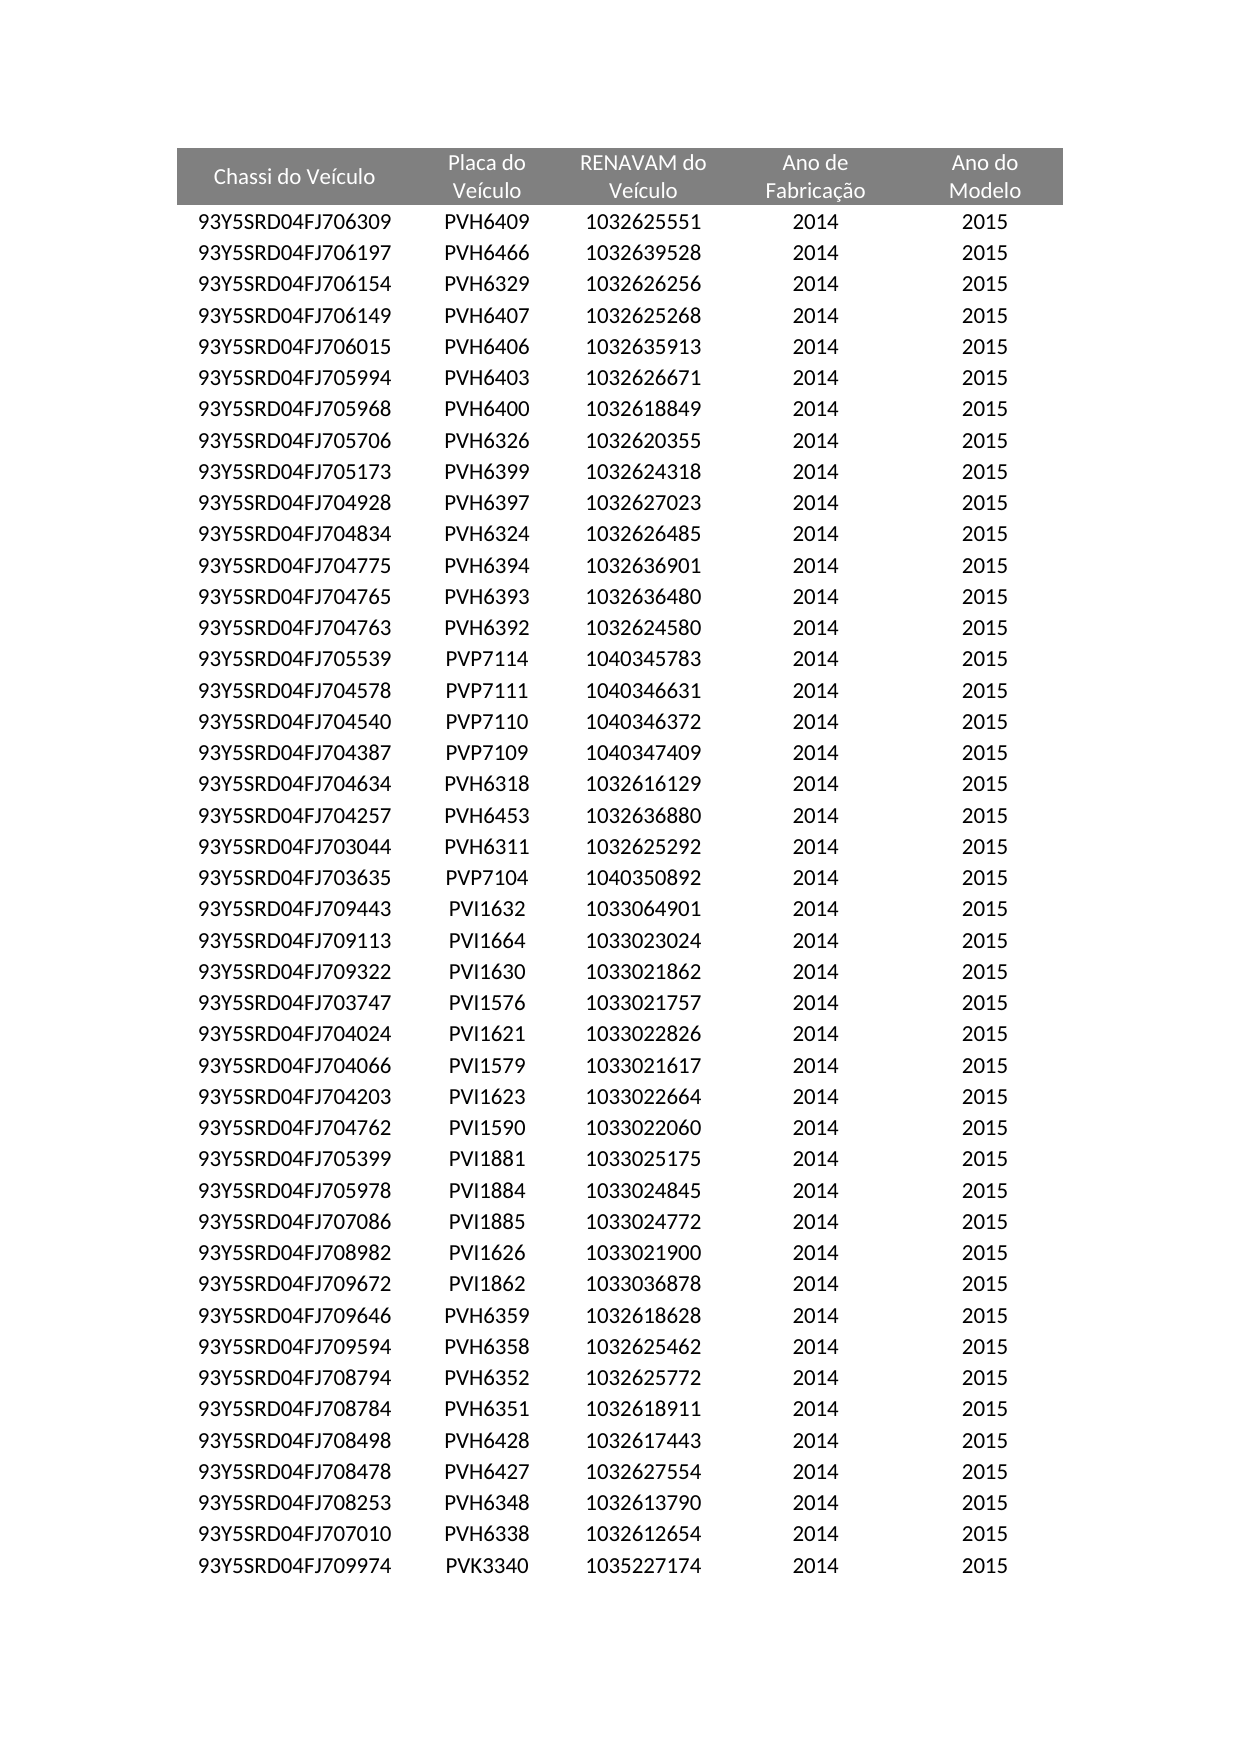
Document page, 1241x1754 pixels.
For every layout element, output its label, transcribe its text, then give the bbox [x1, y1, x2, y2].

table_cell 93Y5SRD04FJ704203 [177, 1080, 412, 1112]
table_cell 2014 [724, 1487, 907, 1518]
table_cell 93Y5SRD04FJ704257 [177, 799, 412, 830]
table_cell 2014 [724, 1424, 907, 1455]
table_cell 2014 [724, 799, 907, 830]
table_cell 93Y5SRD04FJ704578 [177, 674, 412, 705]
table_cell 2014 [724, 1174, 907, 1205]
table_cell 1032626671 [562, 362, 724, 393]
table_cell PVH6403 [412, 362, 562, 393]
table_cell 93Y5SRD04FJ704387 [177, 737, 412, 768]
table_cell 2014 [724, 299, 907, 330]
table_cell PVH6329 [412, 268, 562, 299]
table_cell 2015 [907, 1299, 1063, 1330]
table_cell 1032618849 [562, 393, 724, 424]
table_cell PVP7109 [412, 737, 562, 768]
table_cell 2014 [724, 393, 907, 424]
table_cell PVI1621 [412, 1018, 562, 1049]
table_cell PVH6399 [412, 455, 562, 487]
table_cell 93Y5SRD04FJ705173 [177, 455, 412, 487]
table_cell PVI1579 [412, 1049, 562, 1080]
table_cell PVH6428 [412, 1424, 562, 1455]
table_cell 1040350892 [562, 862, 724, 893]
table_cell PVH6427 [412, 1455, 562, 1487]
table_cell 2014 [724, 643, 907, 674]
table_cell 93Y5SRD04FJ705978 [177, 1174, 412, 1205]
table_cell 1032618628 [562, 1299, 724, 1330]
table_cell PVI1576 [412, 987, 562, 1018]
table_cell 93Y5SRD04FJ705968 [177, 393, 412, 424]
table_cell 93Y5SRD04FJ705539 [177, 643, 412, 674]
table_cell PVI1885 [412, 1205, 562, 1237]
table_cell PVI1881 [412, 1143, 562, 1174]
table_cell 1033024845 [562, 1174, 724, 1205]
table_cell PVH6400 [412, 393, 562, 424]
table_cell PVH6409 [412, 205, 562, 237]
table_cell 1040345783 [562, 643, 724, 674]
table_cell 2014 [724, 455, 907, 487]
table_cell 2015 [907, 268, 1063, 299]
table_cell 93Y5SRD04FJ704775 [177, 549, 412, 580]
table_cell PVI1630 [412, 955, 562, 987]
table_cell 2014 [724, 830, 907, 862]
table_cell 93Y5SRD04FJ703747 [177, 987, 412, 1018]
table_cell 93Y5SRD04FJ704765 [177, 580, 412, 612]
table_cell 2015 [907, 330, 1063, 362]
table_cell 1033021617 [562, 1049, 724, 1080]
table_cell 2015 [907, 393, 1063, 424]
table_cell 2015 [907, 549, 1063, 580]
table_cell 1033024772 [562, 1205, 724, 1237]
table_cell PVH6392 [412, 612, 562, 643]
table_cell 2014 [724, 1549, 907, 1580]
table_cell 93Y5SRD04FJ704763 [177, 612, 412, 643]
table_cell 1032627554 [562, 1455, 724, 1487]
table_cell 2014 [724, 737, 907, 768]
table_cell 1032620355 [562, 424, 724, 455]
table_cell PVK3340 [412, 1549, 562, 1580]
table_cell 93Y5SRD04FJ704834 [177, 518, 412, 549]
table_cell PVH6406 [412, 330, 562, 362]
table_cell 93Y5SRD04FJ708794 [177, 1362, 412, 1393]
table_cell 1040346372 [562, 705, 724, 737]
table_cell 2014 [724, 1018, 907, 1049]
table_cell 2014 [724, 1455, 907, 1487]
table_cell 1032626485 [562, 518, 724, 549]
table_cell PVH6393 [412, 580, 562, 612]
table_cell 93Y5SRD04FJ708253 [177, 1487, 412, 1518]
table_cell 93Y5SRD04FJ707010 [177, 1518, 412, 1549]
table_cell PVI1623 [412, 1080, 562, 1112]
table_cell 2014 [724, 237, 907, 268]
table_cell 2015 [907, 768, 1063, 799]
table_cell 2015 [907, 1268, 1063, 1299]
table_cell 2014 [724, 1080, 907, 1112]
table_cell 2014 [724, 268, 907, 299]
table_cell PVH6359 [412, 1299, 562, 1330]
table_cell 2015 [907, 643, 1063, 674]
table_cell 2015 [907, 1518, 1063, 1549]
table_cell 1040346631 [562, 674, 724, 705]
table_cell 2015 [907, 237, 1063, 268]
table_cell 1032624580 [562, 612, 724, 643]
table_cell 93Y5SRD04FJ704024 [177, 1018, 412, 1049]
table_cell 2014 [724, 1049, 907, 1080]
table_cell 2014 [724, 1143, 907, 1174]
table_cell 2014 [724, 518, 907, 549]
table_cell 2014 [724, 987, 907, 1018]
table_cell 93Y5SRD04FJ704762 [177, 1112, 412, 1143]
table_cell 2015 [907, 1049, 1063, 1080]
table_cell 93Y5SRD04FJ706197 [177, 237, 412, 268]
table_cell 93Y5SRD04FJ706154 [177, 268, 412, 299]
table_cell 93Y5SRD04FJ706309 [177, 205, 412, 237]
table_cell PVH6407 [412, 299, 562, 330]
table_cell 2015 [907, 612, 1063, 643]
table_cell 2015 [907, 705, 1063, 737]
table_cell 2015 [907, 987, 1063, 1018]
table_cell PVI1664 [412, 924, 562, 955]
table_cell 93Y5SRD04FJ704634 [177, 768, 412, 799]
table_cell 1033022664 [562, 1080, 724, 1112]
table_cell 2014 [724, 1112, 907, 1143]
table_cell PVH6324 [412, 518, 562, 549]
table_cell 1032618911 [562, 1393, 724, 1424]
table_cell 2015 [907, 737, 1063, 768]
table_cell PVH6466 [412, 237, 562, 268]
table_cell PVI1884 [412, 1174, 562, 1205]
table_cell PVP7111 [412, 674, 562, 705]
table_cell 1032625292 [562, 830, 724, 862]
table_cell 2014 [724, 862, 907, 893]
table_header RENAVAM do Veículo [562, 148, 724, 205]
table_cell 2015 [907, 955, 1063, 987]
table_cell 93Y5SRD04FJ705706 [177, 424, 412, 455]
table_cell 93Y5SRD04FJ708478 [177, 1455, 412, 1487]
table_cell 1033021900 [562, 1237, 724, 1268]
table_cell 2014 [724, 955, 907, 987]
table_cell 1032613790 [562, 1487, 724, 1518]
table_cell 2014 [724, 1330, 907, 1362]
table_cell 2015 [907, 1549, 1063, 1580]
table_cell PVH6348 [412, 1487, 562, 1518]
table_cell 93Y5SRD04FJ709646 [177, 1299, 412, 1330]
table_cell 2015 [907, 1205, 1063, 1237]
table_cell 2015 [907, 1174, 1063, 1205]
table_cell 2014 [724, 549, 907, 580]
table_cell 93Y5SRD04FJ709443 [177, 893, 412, 924]
table_cell 2015 [907, 205, 1063, 237]
table_cell 93Y5SRD04FJ706149 [177, 299, 412, 330]
table_cell 2015 [907, 580, 1063, 612]
table_cell 93Y5SRD04FJ708784 [177, 1393, 412, 1424]
table_cell PVH6397 [412, 487, 562, 518]
table_cell 2014 [724, 924, 907, 955]
table_cell 93Y5SRD04FJ708498 [177, 1424, 412, 1455]
table_cell PVH6338 [412, 1518, 562, 1549]
table_cell 2014 [724, 1237, 907, 1268]
table_cell 2015 [907, 862, 1063, 893]
table_cell 2015 [907, 1424, 1063, 1455]
table_cell 2014 [724, 580, 907, 612]
table_cell 1032617443 [562, 1424, 724, 1455]
table_cell PVH6358 [412, 1330, 562, 1362]
table_cell 2014 [724, 1518, 907, 1549]
table_cell 2015 [907, 1393, 1063, 1424]
table_cell 93Y5SRD04FJ707086 [177, 1205, 412, 1237]
table_cell PVP7110 [412, 705, 562, 737]
table_cell 2014 [724, 1268, 907, 1299]
table_cell 93Y5SRD04FJ709322 [177, 955, 412, 987]
table_cell 1032625551 [562, 205, 724, 237]
table_cell 1033064901 [562, 893, 724, 924]
table_cell 1032636880 [562, 799, 724, 830]
table_header Chassi do Veículo [177, 148, 412, 205]
table_cell 2015 [907, 1455, 1063, 1487]
table_cell 1033021757 [562, 987, 724, 1018]
table_cell 2015 [907, 893, 1063, 924]
table_cell PVH6351 [412, 1393, 562, 1424]
table_cell 93Y5SRD04FJ706015 [177, 330, 412, 362]
table_cell 1033022060 [562, 1112, 724, 1143]
table_cell 1032639528 [562, 237, 724, 268]
table_cell 1033021862 [562, 955, 724, 987]
table_cell PVI1632 [412, 893, 562, 924]
table_cell 1033025175 [562, 1143, 724, 1174]
table_cell 93Y5SRD04FJ708982 [177, 1237, 412, 1268]
table_cell 93Y5SRD04FJ704066 [177, 1049, 412, 1080]
table_cell 2015 [907, 1143, 1063, 1174]
table_cell 93Y5SRD04FJ709113 [177, 924, 412, 955]
table_cell 1032625462 [562, 1330, 724, 1362]
table_cell 93Y5SRD04FJ705994 [177, 362, 412, 393]
table_cell 2015 [907, 1330, 1063, 1362]
table_cell 2014 [724, 1299, 907, 1330]
table_cell 2015 [907, 830, 1063, 862]
table_cell 2015 [907, 1080, 1063, 1112]
table_cell 1032625268 [562, 299, 724, 330]
table_cell 93Y5SRD04FJ703635 [177, 862, 412, 893]
table_cell 2015 [907, 1362, 1063, 1393]
table_cell 2014 [724, 612, 907, 643]
table_cell PVI1590 [412, 1112, 562, 1143]
table_cell 2015 [907, 1237, 1063, 1268]
table_cell 1032616129 [562, 768, 724, 799]
table_cell 1033022826 [562, 1018, 724, 1049]
table_cell 1032624318 [562, 455, 724, 487]
table_cell 1032627023 [562, 487, 724, 518]
table_cell 1040347409 [562, 737, 724, 768]
table_cell 93Y5SRD04FJ704928 [177, 487, 412, 518]
table_cell 1032635913 [562, 330, 724, 362]
table_cell 2014 [724, 768, 907, 799]
table_cell 2014 [724, 487, 907, 518]
table_cell 2014 [724, 1393, 907, 1424]
table_cell 93Y5SRD04FJ709594 [177, 1330, 412, 1362]
table_cell PVH6394 [412, 549, 562, 580]
table_cell 2015 [907, 299, 1063, 330]
table_cell PVP7104 [412, 862, 562, 893]
table_cell 93Y5SRD04FJ709672 [177, 1268, 412, 1299]
table_cell 1032612654 [562, 1518, 724, 1549]
table_cell 2015 [907, 487, 1063, 518]
table_cell 2015 [907, 362, 1063, 393]
table_cell 2015 [907, 455, 1063, 487]
table_cell 2015 [907, 518, 1063, 549]
table_cell 2015 [907, 424, 1063, 455]
table_cell PVH6352 [412, 1362, 562, 1393]
table_cell 2015 [907, 924, 1063, 955]
table_cell 93Y5SRD04FJ705399 [177, 1143, 412, 1174]
table_cell 2014 [724, 424, 907, 455]
table_cell PVI1626 [412, 1237, 562, 1268]
table_cell PVH6318 [412, 768, 562, 799]
table_cell 2014 [724, 674, 907, 705]
table_cell PVH6326 [412, 424, 562, 455]
table_cell 1032626256 [562, 268, 724, 299]
table_cell 2014 [724, 705, 907, 737]
table_cell PVP7114 [412, 643, 562, 674]
table_cell 2014 [724, 362, 907, 393]
table_cell 93Y5SRD04FJ709974 [177, 1549, 412, 1580]
table_cell 2015 [907, 674, 1063, 705]
table_cell 2014 [724, 1205, 907, 1237]
table_cell 2015 [907, 799, 1063, 830]
table_cell PVH6311 [412, 830, 562, 862]
table_cell 2014 [724, 205, 907, 237]
table_cell 2015 [907, 1018, 1063, 1049]
table_cell 2014 [724, 330, 907, 362]
table_cell 1032636901 [562, 549, 724, 580]
table_header Ano do Modelo [907, 148, 1063, 205]
table_cell 2014 [724, 893, 907, 924]
table_cell 2015 [907, 1487, 1063, 1518]
table_cell 93Y5SRD04FJ704540 [177, 705, 412, 737]
table_cell 2014 [724, 1362, 907, 1393]
table_cell PVH6453 [412, 799, 562, 830]
table_cell 93Y5SRD04FJ703044 [177, 830, 412, 862]
table_cell 1033023024 [562, 924, 724, 955]
table_header Placa do Veículo [412, 148, 562, 205]
table_cell 1032636480 [562, 580, 724, 612]
table_cell 1035227174 [562, 1549, 724, 1580]
table_cell 1032625772 [562, 1362, 724, 1393]
table_cell 1033036878 [562, 1268, 724, 1299]
table_cell PVI1862 [412, 1268, 562, 1299]
table_header Ano de Fabricação [724, 148, 907, 205]
table_cell 2015 [907, 1112, 1063, 1143]
